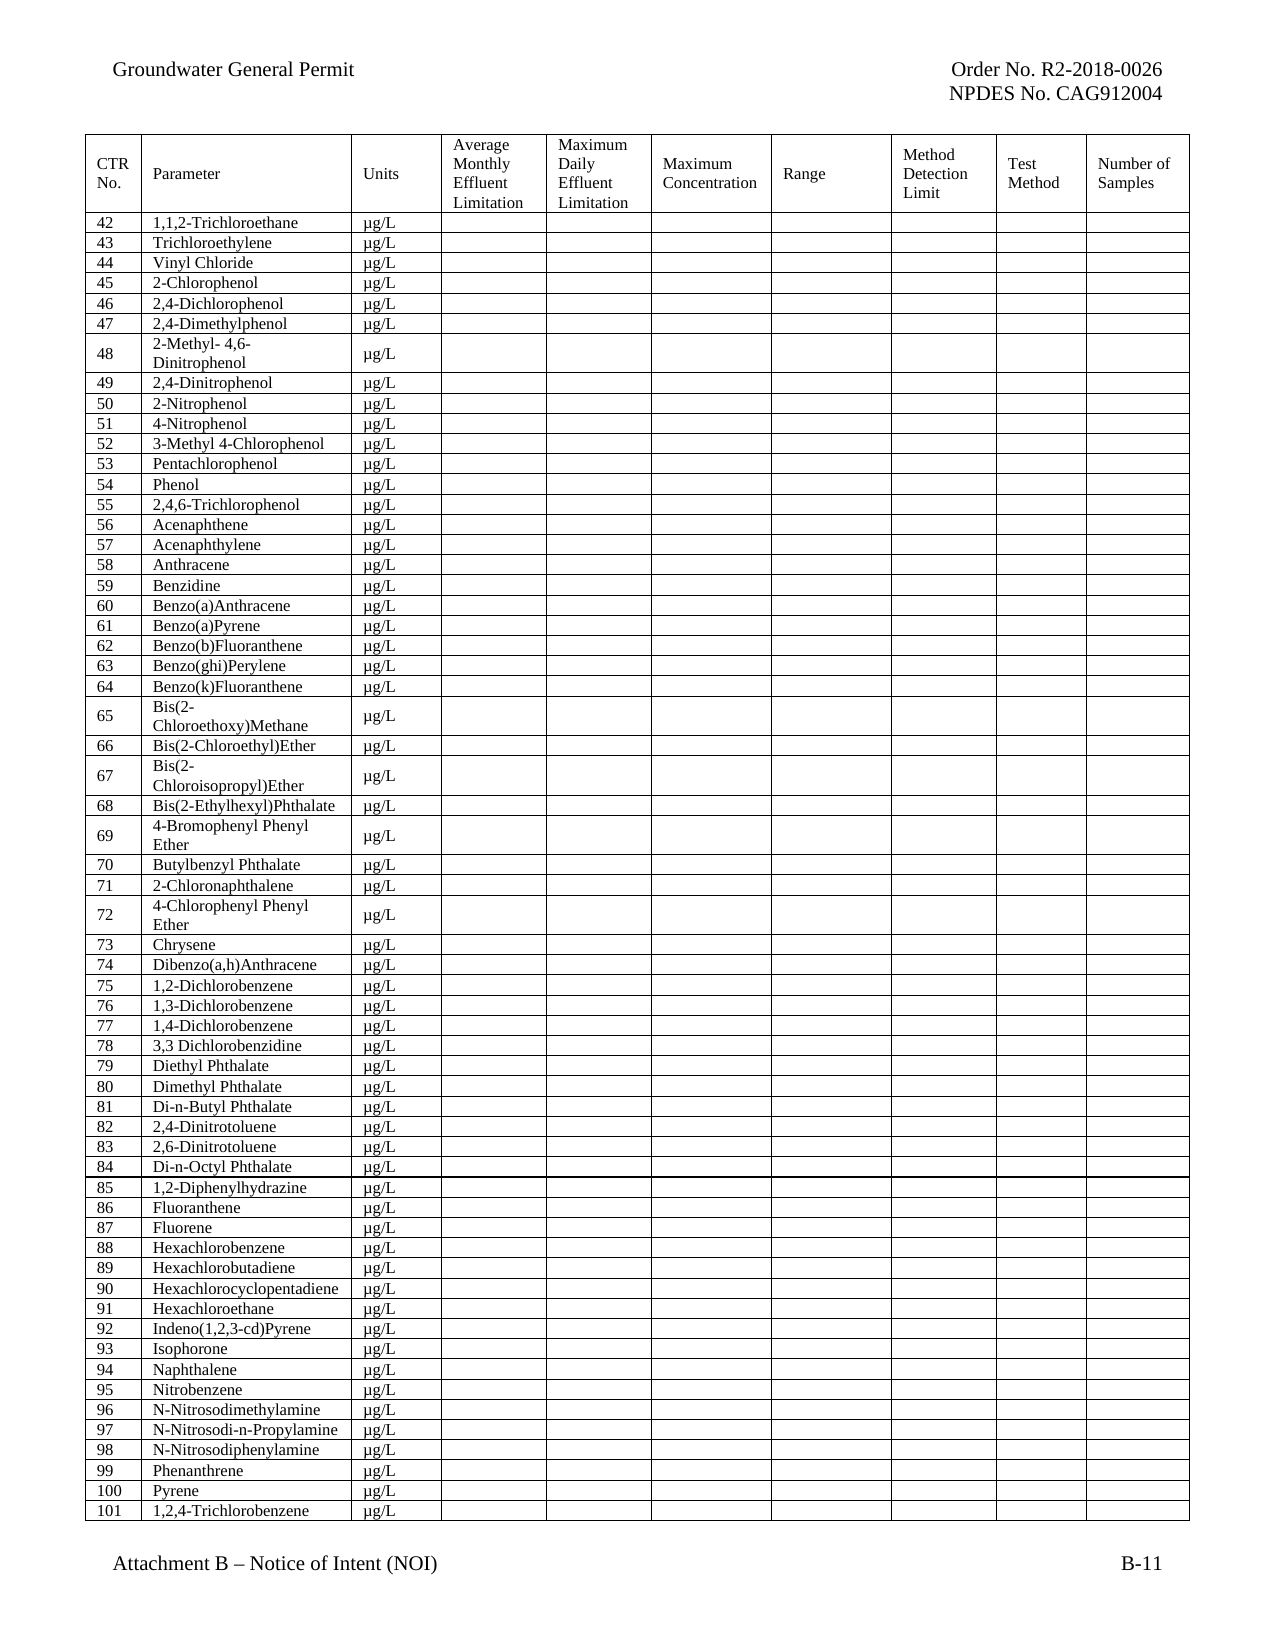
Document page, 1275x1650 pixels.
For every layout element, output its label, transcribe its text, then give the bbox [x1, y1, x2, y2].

table_cell [547, 816, 651, 854]
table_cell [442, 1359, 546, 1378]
table_cell [442, 495, 546, 514]
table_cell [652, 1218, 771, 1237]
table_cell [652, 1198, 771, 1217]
table_cell µg/L [352, 855, 441, 874]
table_cell [997, 575, 1086, 594]
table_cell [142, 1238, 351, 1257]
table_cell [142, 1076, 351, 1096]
table_cell 50 [86, 394, 141, 413]
table_cell 3-Methyl 4-Chlorophenol [142, 434, 351, 453]
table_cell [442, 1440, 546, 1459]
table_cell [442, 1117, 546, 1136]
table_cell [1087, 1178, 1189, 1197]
table_cell [652, 373, 771, 392]
table_cell 2-Chlorophenol [142, 273, 351, 292]
table_cell [997, 955, 1086, 974]
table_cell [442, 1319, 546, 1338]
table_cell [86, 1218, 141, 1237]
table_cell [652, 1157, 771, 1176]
table_cell [997, 756, 1086, 794]
table_cell [652, 535, 771, 554]
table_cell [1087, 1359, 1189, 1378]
table_cell [652, 434, 771, 453]
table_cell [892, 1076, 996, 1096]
table_cell [547, 474, 651, 493]
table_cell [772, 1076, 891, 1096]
table_cell [892, 736, 996, 755]
table_cell [442, 736, 546, 755]
table_cell [997, 935, 1086, 954]
table_cell 53 [86, 454, 141, 473]
table_cell [1087, 373, 1189, 392]
table_cell [997, 233, 1086, 252]
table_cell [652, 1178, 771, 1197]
table_cell 73 [86, 935, 141, 954]
table_cell 58 [86, 555, 141, 574]
table_cell [892, 373, 996, 392]
table_cell [772, 474, 891, 493]
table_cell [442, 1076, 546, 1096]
table_cell [442, 233, 546, 252]
table_cell [1087, 394, 1189, 413]
table_cell [772, 334, 891, 372]
table_cell [892, 434, 996, 453]
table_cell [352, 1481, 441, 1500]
table_cell 2,4,6-Trichlorophenol [142, 495, 351, 514]
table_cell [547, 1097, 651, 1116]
table_cell [1087, 656, 1189, 675]
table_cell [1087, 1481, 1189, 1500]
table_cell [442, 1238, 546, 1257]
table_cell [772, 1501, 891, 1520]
table_cell [892, 697, 996, 735]
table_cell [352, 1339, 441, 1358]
table_cell [652, 697, 771, 735]
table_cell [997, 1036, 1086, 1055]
table_cell 62 [86, 636, 141, 655]
table_cell 68 [86, 796, 141, 815]
table_cell [1087, 434, 1189, 453]
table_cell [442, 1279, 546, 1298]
table_cell [652, 314, 771, 333]
table_cell [772, 414, 891, 433]
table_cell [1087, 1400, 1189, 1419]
table_cell µg/L [352, 434, 441, 453]
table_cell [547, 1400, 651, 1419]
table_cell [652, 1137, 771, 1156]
table_cell [892, 515, 996, 534]
table_cell [772, 996, 891, 1015]
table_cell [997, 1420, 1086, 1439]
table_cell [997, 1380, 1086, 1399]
table_cell [547, 495, 651, 514]
table_cell 2,4-Dimethylphenol [142, 314, 351, 333]
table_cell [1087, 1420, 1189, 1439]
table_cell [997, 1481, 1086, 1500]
table_cell [997, 676, 1086, 696]
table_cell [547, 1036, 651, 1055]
table_cell [997, 454, 1086, 473]
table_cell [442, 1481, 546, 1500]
table_cell [997, 515, 1086, 534]
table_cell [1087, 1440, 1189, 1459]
table_cell [442, 636, 546, 655]
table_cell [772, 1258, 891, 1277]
table_cell 2-Nitrophenol [142, 394, 351, 413]
table_cell [1087, 535, 1189, 554]
table_cell [892, 233, 996, 252]
table_cell [997, 855, 1086, 874]
table_header Range [772, 135, 891, 212]
table_cell [442, 474, 546, 493]
table_cell [652, 935, 771, 954]
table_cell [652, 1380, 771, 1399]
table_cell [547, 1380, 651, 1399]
table_cell [1087, 756, 1189, 794]
table_cell [1087, 736, 1189, 755]
table_cell [997, 474, 1086, 493]
table_cell [442, 555, 546, 574]
table_cell [772, 273, 891, 292]
table_cell [1087, 855, 1189, 874]
table_cell [442, 896, 546, 934]
table_cell [997, 656, 1086, 675]
table_cell [997, 314, 1086, 333]
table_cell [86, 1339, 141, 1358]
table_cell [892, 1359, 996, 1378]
table_cell [442, 294, 546, 313]
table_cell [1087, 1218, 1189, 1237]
table_cell [652, 575, 771, 594]
table_cell µg/L [352, 896, 441, 934]
table_cell µg/L [352, 515, 441, 534]
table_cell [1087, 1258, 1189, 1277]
table_cell [892, 676, 996, 696]
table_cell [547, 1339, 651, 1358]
table_cell 66 [86, 736, 141, 755]
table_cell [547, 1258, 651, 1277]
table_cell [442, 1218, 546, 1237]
table_cell [772, 373, 891, 392]
table_cell [652, 233, 771, 252]
table_cell 47 [86, 314, 141, 333]
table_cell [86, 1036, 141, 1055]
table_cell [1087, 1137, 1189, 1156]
table_cell µg/L [352, 996, 441, 1015]
table_cell 1,3-Dichlorobenzene [142, 996, 351, 1015]
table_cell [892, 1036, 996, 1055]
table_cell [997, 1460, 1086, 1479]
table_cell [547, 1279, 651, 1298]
table_cell [892, 616, 996, 635]
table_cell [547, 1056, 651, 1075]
table_cell 64 [86, 676, 141, 696]
table_cell [442, 855, 546, 874]
table_cell Phenol [142, 474, 351, 493]
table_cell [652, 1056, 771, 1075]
table_cell 4-Chlorophenyl Phenyl Ether [142, 896, 351, 934]
table_header Test Method [997, 135, 1086, 212]
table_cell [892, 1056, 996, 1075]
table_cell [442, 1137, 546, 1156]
table_cell [772, 294, 891, 313]
table_cell Chrysene [142, 935, 351, 954]
table_cell [892, 334, 996, 372]
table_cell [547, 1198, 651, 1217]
table_cell [442, 434, 546, 453]
table_cell [652, 555, 771, 574]
table_cell [1087, 273, 1189, 292]
table_cell [547, 273, 651, 292]
table_cell [772, 756, 891, 794]
table_cell [547, 414, 651, 433]
table_cell [652, 975, 771, 994]
table_cell 52 [86, 434, 141, 453]
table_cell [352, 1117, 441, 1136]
table_cell Bis(2-Chloroethoxy)Methane [142, 697, 351, 735]
table_cell [1087, 896, 1189, 934]
table_cell [772, 616, 891, 635]
table_cell [892, 756, 996, 794]
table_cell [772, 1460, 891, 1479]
table_cell [892, 454, 996, 473]
table_cell 51 [86, 414, 141, 433]
table_cell [547, 875, 651, 894]
table_cell Acenaphthene [142, 515, 351, 534]
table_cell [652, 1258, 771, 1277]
table_cell [997, 535, 1086, 554]
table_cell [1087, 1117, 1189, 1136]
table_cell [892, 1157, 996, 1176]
table_cell [1087, 575, 1189, 594]
table_header Parameter [142, 135, 351, 212]
table_cell [892, 535, 996, 554]
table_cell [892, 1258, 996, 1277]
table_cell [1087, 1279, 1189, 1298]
table_header CTR No. [86, 135, 141, 212]
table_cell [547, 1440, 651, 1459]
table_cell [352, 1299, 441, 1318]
table_cell [547, 975, 651, 994]
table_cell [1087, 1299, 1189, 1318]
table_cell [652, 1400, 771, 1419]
table_cell µg/L [352, 656, 441, 675]
table_cell [1087, 996, 1189, 1015]
table_cell Anthracene [142, 555, 351, 574]
table_cell Dibenzo(a,h)Anthracene [142, 955, 351, 974]
table_cell [1087, 935, 1189, 954]
table_cell [997, 213, 1086, 232]
table_cell µg/L [352, 454, 441, 473]
table_cell µg/L [352, 474, 441, 493]
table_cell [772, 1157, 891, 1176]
table_cell µg/L [352, 495, 441, 514]
table_cell [772, 676, 891, 696]
table_cell [547, 676, 651, 696]
table_cell [652, 495, 771, 514]
table_cell [442, 955, 546, 974]
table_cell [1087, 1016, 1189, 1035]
table_cell [997, 414, 1086, 433]
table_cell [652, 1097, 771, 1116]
table_cell [652, 816, 771, 854]
table_cell 4-Nitrophenol [142, 414, 351, 433]
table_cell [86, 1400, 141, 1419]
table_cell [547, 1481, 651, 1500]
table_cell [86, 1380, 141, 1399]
table_cell [997, 975, 1086, 994]
table_cell Benzo(k)Fluoranthene [142, 676, 351, 696]
table_cell [1087, 314, 1189, 333]
table_cell [547, 434, 651, 453]
table_cell [442, 816, 546, 854]
table_cell [652, 656, 771, 675]
table_cell 57 [86, 535, 141, 554]
table_cell [442, 454, 546, 473]
table_cell Vinyl Chloride [142, 253, 351, 272]
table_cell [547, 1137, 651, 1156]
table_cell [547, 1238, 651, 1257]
table_cell 54 [86, 474, 141, 493]
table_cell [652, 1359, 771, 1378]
table_cell [772, 253, 891, 272]
table_cell 2-Methyl- 4,6-Dinitrophenol [142, 334, 351, 372]
table_cell [892, 575, 996, 594]
table_cell [652, 756, 771, 794]
table_cell [892, 975, 996, 994]
table_cell µg/L [352, 616, 441, 635]
table_cell 63 [86, 656, 141, 675]
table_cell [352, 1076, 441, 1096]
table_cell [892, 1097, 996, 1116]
table_cell 76 [86, 996, 141, 1015]
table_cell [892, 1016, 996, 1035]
table_cell [547, 996, 651, 1015]
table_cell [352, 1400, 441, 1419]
table_cell Bis(2-Chloroisopropyl)Ether [142, 756, 351, 794]
table_cell [652, 736, 771, 755]
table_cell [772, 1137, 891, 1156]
table_cell 77 [86, 1016, 141, 1035]
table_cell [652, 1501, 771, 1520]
table_cell [1087, 555, 1189, 574]
table_cell [1087, 294, 1189, 313]
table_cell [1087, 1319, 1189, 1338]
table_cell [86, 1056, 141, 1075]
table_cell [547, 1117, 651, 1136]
table_cell [892, 656, 996, 675]
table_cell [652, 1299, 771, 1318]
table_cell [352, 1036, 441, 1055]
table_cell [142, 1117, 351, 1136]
table_cell [652, 996, 771, 1015]
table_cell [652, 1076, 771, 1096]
table_cell [997, 796, 1086, 815]
table_cell [547, 373, 651, 392]
table_cell [442, 373, 546, 392]
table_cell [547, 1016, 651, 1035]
table_cell [652, 213, 771, 232]
table_cell [772, 896, 891, 934]
table_cell µg/L [352, 816, 441, 854]
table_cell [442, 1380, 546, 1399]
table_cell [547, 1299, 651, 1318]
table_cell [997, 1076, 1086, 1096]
table_cell 55 [86, 495, 141, 514]
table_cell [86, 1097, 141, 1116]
table_cell µg/L [352, 535, 441, 554]
table_cell [1087, 515, 1189, 534]
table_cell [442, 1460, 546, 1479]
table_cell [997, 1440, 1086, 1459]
table_cell [547, 855, 651, 874]
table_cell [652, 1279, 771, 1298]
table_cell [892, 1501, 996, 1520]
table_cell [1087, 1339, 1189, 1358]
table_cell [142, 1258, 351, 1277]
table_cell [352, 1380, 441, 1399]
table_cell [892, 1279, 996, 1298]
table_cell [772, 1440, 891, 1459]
table_cell [442, 935, 546, 954]
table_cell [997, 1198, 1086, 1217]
table_cell [1087, 816, 1189, 854]
table_cell [547, 756, 651, 794]
table_cell [442, 875, 546, 894]
table_header Number of Samples [1087, 135, 1189, 212]
table_cell 59 [86, 575, 141, 594]
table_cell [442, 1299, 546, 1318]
table_cell [892, 314, 996, 333]
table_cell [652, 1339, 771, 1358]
table_cell [997, 555, 1086, 574]
table_cell [997, 636, 1086, 655]
table_cell [772, 636, 891, 655]
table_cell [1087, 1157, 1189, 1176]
table_cell 56 [86, 515, 141, 534]
table_cell [772, 816, 891, 854]
table_cell [997, 394, 1086, 413]
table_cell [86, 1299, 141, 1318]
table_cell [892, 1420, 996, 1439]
table_cell [442, 394, 546, 413]
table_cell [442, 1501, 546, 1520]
table_cell [997, 373, 1086, 392]
table_cell [442, 697, 546, 735]
table_cell [442, 756, 546, 794]
table_cell µg/L [352, 756, 441, 794]
table_cell [997, 294, 1086, 313]
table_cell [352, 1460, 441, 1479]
table_cell [652, 454, 771, 473]
table_cell 61 [86, 616, 141, 635]
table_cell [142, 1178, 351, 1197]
table_cell µg/L [352, 596, 441, 615]
table_cell [997, 273, 1086, 292]
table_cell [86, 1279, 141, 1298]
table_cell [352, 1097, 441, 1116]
table_cell [997, 434, 1086, 453]
table_cell [1087, 875, 1189, 894]
table_cell 49 [86, 373, 141, 392]
table_cell [652, 273, 771, 292]
table_cell [547, 555, 651, 574]
table_cell µg/L [352, 273, 441, 292]
table_cell [892, 636, 996, 655]
table_cell µg/L [352, 697, 441, 735]
table_cell [652, 676, 771, 696]
table_cell 71 [86, 875, 141, 894]
table_cell [772, 495, 891, 514]
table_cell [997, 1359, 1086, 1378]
table_cell [1087, 454, 1189, 473]
table_cell [772, 213, 891, 232]
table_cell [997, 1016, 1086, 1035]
table_cell µg/L [352, 233, 441, 252]
table_cell [1087, 213, 1189, 232]
table_cell [892, 816, 996, 854]
table_cell [1087, 955, 1189, 974]
table_cell [442, 414, 546, 433]
table_cell [997, 616, 1086, 635]
table_cell µg/L [352, 334, 441, 372]
table_cell 1,2-Dichlorobenzene [142, 975, 351, 994]
table_cell µg/L [352, 575, 441, 594]
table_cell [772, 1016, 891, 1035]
table_cell [547, 636, 651, 655]
table_cell [997, 896, 1086, 934]
table_cell 70 [86, 855, 141, 874]
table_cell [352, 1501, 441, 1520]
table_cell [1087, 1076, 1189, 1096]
table_cell 1,4-Dichlorobenzene [142, 1016, 351, 1035]
table_cell 72 [86, 896, 141, 934]
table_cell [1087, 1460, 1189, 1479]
table_cell [442, 616, 546, 635]
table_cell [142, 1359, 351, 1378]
table_cell [997, 334, 1086, 372]
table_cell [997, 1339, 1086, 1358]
table_cell [547, 213, 651, 232]
table_cell [997, 495, 1086, 514]
table_cell [652, 796, 771, 815]
table_cell µg/L [352, 636, 441, 655]
table_cell [772, 855, 891, 874]
table_cell [1087, 975, 1189, 994]
table_cell [772, 535, 891, 554]
table_cell [1087, 796, 1189, 815]
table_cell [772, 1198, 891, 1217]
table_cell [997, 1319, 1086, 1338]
table_cell [1087, 676, 1189, 696]
table_cell [547, 535, 651, 554]
table_cell µg/L [352, 414, 441, 433]
table_cell [892, 474, 996, 493]
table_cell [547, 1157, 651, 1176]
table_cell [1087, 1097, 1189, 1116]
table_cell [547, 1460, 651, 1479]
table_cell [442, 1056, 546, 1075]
table_cell [442, 273, 546, 292]
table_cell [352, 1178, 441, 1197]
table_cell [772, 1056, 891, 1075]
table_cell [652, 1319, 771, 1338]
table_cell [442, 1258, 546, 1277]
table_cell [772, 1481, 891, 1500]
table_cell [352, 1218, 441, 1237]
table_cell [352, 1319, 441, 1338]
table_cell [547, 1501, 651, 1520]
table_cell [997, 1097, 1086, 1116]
table_cell [772, 596, 891, 615]
table_cell [772, 935, 891, 954]
table_cell [652, 855, 771, 874]
table_cell [652, 394, 771, 413]
table_cell [772, 955, 891, 974]
table_cell [772, 975, 891, 994]
table_cell 69 [86, 816, 141, 854]
table_cell [892, 555, 996, 574]
table_cell [892, 273, 996, 292]
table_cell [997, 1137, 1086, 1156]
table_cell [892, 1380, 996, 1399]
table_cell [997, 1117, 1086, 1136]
table_header Maximum Concentration [652, 135, 771, 212]
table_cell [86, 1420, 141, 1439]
table_cell [652, 636, 771, 655]
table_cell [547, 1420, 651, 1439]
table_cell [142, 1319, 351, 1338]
table_cell [1087, 334, 1189, 372]
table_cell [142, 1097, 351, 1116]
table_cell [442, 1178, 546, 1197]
table_cell [892, 955, 996, 974]
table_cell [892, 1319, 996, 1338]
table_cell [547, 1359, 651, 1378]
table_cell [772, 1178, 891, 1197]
table_cell [772, 736, 891, 755]
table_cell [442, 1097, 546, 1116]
table_cell [652, 875, 771, 894]
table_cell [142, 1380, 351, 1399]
table_cell [442, 334, 546, 372]
table_cell [892, 875, 996, 894]
table_cell µg/L [352, 555, 441, 574]
table_cell 67 [86, 756, 141, 794]
table_cell [652, 294, 771, 313]
table_cell [547, 334, 651, 372]
table_header Units [352, 135, 441, 212]
table_cell [442, 676, 546, 696]
table_cell [772, 314, 891, 333]
table_cell Benzo(a)Pyrene [142, 616, 351, 635]
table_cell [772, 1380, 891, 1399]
table_cell [442, 314, 546, 333]
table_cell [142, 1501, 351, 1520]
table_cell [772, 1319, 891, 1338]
table_cell [547, 233, 651, 252]
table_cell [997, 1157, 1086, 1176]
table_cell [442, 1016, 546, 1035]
table_cell µg/L [352, 373, 441, 392]
table_cell [772, 555, 891, 574]
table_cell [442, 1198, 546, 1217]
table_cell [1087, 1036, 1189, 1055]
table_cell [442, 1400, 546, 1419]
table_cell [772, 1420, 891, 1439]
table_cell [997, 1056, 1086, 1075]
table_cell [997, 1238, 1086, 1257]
table_cell [547, 736, 651, 755]
table_cell [997, 736, 1086, 755]
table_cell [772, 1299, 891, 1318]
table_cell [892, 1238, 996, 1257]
table_cell [997, 596, 1086, 615]
table_cell Benzo(b)Fluoranthene [142, 636, 351, 655]
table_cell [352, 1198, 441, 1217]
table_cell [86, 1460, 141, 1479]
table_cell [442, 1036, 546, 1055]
table_header Maximum Daily Effluent Limitation [547, 135, 651, 212]
table_cell Bis(2-Chloroethyl)Ether [142, 736, 351, 755]
table_cell µg/L [352, 935, 441, 954]
table_cell [892, 996, 996, 1015]
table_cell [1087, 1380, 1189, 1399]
table_cell [547, 454, 651, 473]
table_cell Benzo(ghi)Perylene [142, 656, 351, 675]
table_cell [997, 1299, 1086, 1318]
table_cell Trichloroethylene [142, 233, 351, 252]
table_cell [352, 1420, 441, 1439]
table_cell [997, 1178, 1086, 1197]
table_cell [1087, 636, 1189, 655]
table_cell 2,4-Dichlorophenol [142, 294, 351, 313]
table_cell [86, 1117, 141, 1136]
table_cell [997, 875, 1086, 894]
table_cell [1087, 596, 1189, 615]
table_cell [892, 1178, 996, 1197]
table_cell 1,1,2-Trichloroethane [142, 213, 351, 232]
table_cell µg/L [352, 955, 441, 974]
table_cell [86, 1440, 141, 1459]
table_cell µg/L [352, 253, 441, 272]
table_cell µg/L [352, 975, 441, 994]
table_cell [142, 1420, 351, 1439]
table_cell [1087, 474, 1189, 493]
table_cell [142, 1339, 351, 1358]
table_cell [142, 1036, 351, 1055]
table_cell [1087, 616, 1189, 635]
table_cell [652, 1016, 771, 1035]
table_cell [547, 697, 651, 735]
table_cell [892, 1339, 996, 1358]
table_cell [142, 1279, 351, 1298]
table_cell [547, 896, 651, 934]
table_cell Butylbenzyl Phthalate [142, 855, 351, 874]
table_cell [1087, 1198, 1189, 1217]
table_cell [892, 253, 996, 272]
table_cell [652, 414, 771, 433]
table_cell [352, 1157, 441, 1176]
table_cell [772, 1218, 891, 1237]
table_cell [1087, 233, 1189, 252]
table_cell µg/L [352, 294, 441, 313]
table_cell [1087, 697, 1189, 735]
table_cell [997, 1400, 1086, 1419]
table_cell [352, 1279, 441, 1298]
table_cell [547, 314, 651, 333]
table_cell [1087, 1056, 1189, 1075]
table_cell [652, 955, 771, 974]
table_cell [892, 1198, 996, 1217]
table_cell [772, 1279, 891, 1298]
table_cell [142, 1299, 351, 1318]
table_cell [652, 515, 771, 534]
table_header Average Monthly Effluent Limitation [442, 135, 546, 212]
table_cell [772, 796, 891, 815]
table_cell 74 [86, 955, 141, 974]
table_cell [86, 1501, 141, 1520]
table_cell [442, 975, 546, 994]
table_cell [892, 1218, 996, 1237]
table_cell 65 [86, 697, 141, 735]
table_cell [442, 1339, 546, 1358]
table_cell [652, 334, 771, 372]
table_cell [892, 394, 996, 413]
table_cell [772, 434, 891, 453]
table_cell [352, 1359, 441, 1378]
table_cell 48 [86, 334, 141, 372]
table_cell [652, 474, 771, 493]
table_cell [997, 697, 1086, 735]
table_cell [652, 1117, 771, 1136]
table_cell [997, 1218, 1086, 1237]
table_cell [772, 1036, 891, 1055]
table_cell [547, 935, 651, 954]
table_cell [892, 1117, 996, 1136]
table_cell [892, 213, 996, 232]
table_cell [997, 253, 1086, 272]
table_cell 2-Chloronaphthalene [142, 875, 351, 894]
table_cell [772, 656, 891, 675]
table_cell [892, 935, 996, 954]
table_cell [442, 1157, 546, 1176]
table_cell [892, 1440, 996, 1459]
table_cell [442, 796, 546, 815]
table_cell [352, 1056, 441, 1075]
table_cell [442, 253, 546, 272]
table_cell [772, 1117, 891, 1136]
table_cell [442, 515, 546, 534]
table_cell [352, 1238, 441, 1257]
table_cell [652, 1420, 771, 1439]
table_cell [997, 996, 1086, 1015]
table_cell Pentachlorophenol [142, 454, 351, 473]
table_cell [772, 515, 891, 534]
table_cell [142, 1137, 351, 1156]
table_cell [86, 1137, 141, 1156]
table_cell µg/L [352, 1016, 441, 1035]
table_cell µg/L [352, 314, 441, 333]
table_cell [547, 394, 651, 413]
table_cell Benzo(a)Anthracene [142, 596, 351, 615]
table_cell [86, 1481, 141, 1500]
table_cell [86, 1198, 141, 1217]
table_cell [442, 996, 546, 1015]
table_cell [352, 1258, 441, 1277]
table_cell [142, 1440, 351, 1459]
table_cell µg/L [352, 394, 441, 413]
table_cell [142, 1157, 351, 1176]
table_cell Bis(2-Ethylhexyl)Phthalate [142, 796, 351, 815]
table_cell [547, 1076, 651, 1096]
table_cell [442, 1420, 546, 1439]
table_cell [892, 294, 996, 313]
table_cell [547, 575, 651, 594]
table_cell µg/L [352, 213, 441, 232]
table_header Method Detection Limit [892, 135, 996, 212]
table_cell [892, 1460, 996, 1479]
table_cell µg/L [352, 676, 441, 696]
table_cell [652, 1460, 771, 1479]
table_cell [547, 955, 651, 974]
table_cell [892, 596, 996, 615]
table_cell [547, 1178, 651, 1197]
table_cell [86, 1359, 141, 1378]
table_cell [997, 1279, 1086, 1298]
table_cell [442, 575, 546, 594]
table_cell [772, 575, 891, 594]
table_cell µg/L [352, 875, 441, 894]
table_cell [772, 454, 891, 473]
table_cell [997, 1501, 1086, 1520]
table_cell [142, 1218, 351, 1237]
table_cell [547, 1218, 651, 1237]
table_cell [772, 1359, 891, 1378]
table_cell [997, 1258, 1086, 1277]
table_cell 45 [86, 273, 141, 292]
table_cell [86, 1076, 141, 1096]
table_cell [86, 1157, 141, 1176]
table_cell [547, 515, 651, 534]
table_cell [997, 816, 1086, 854]
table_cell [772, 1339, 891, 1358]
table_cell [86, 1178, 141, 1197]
table_cell Benzidine [142, 575, 351, 594]
table_cell [652, 896, 771, 934]
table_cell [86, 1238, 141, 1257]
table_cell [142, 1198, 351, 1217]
table_cell [892, 896, 996, 934]
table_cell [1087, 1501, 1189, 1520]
table_cell [547, 796, 651, 815]
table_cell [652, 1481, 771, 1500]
table_cell [442, 535, 546, 554]
table_cell [772, 233, 891, 252]
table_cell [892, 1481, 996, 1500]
table_cell [892, 414, 996, 433]
table_cell [772, 394, 891, 413]
table_cell [442, 656, 546, 675]
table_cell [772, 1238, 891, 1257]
table_cell [652, 253, 771, 272]
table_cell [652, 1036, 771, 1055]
table_cell [1087, 414, 1189, 433]
table_cell [547, 656, 651, 675]
table_cell 43 [86, 233, 141, 252]
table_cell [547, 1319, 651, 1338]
table_cell µg/L [352, 796, 441, 815]
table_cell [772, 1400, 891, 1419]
table_cell 4-Bromophenyl Phenyl Ether [142, 816, 351, 854]
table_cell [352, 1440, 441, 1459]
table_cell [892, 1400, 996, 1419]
table_cell [772, 697, 891, 735]
table_cell [547, 596, 651, 615]
table_cell 75 [86, 975, 141, 994]
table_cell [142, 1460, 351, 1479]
table_cell 2,4-Dinitrophenol [142, 373, 351, 392]
table_cell [547, 294, 651, 313]
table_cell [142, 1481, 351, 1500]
table_cell [892, 495, 996, 514]
table_cell [652, 596, 771, 615]
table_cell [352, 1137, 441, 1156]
table_cell [892, 796, 996, 815]
table_cell 46 [86, 294, 141, 313]
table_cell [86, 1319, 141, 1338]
table_cell [442, 213, 546, 232]
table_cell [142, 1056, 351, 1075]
table_cell [547, 616, 651, 635]
table_cell 44 [86, 253, 141, 272]
table_cell [772, 875, 891, 894]
table_cell µg/L [352, 736, 441, 755]
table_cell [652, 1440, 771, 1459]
table_cell 60 [86, 596, 141, 615]
table_cell [547, 253, 651, 272]
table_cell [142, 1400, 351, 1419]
table_cell Acenaphthylene [142, 535, 351, 554]
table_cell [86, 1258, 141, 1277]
table_cell 42 [86, 213, 141, 232]
table_cell [1087, 253, 1189, 272]
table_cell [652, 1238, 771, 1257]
table_cell [442, 596, 546, 615]
table_cell [652, 616, 771, 635]
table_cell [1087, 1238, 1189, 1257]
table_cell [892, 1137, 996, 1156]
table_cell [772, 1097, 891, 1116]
table_cell [892, 855, 996, 874]
table_cell [1087, 495, 1189, 514]
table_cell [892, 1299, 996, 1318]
